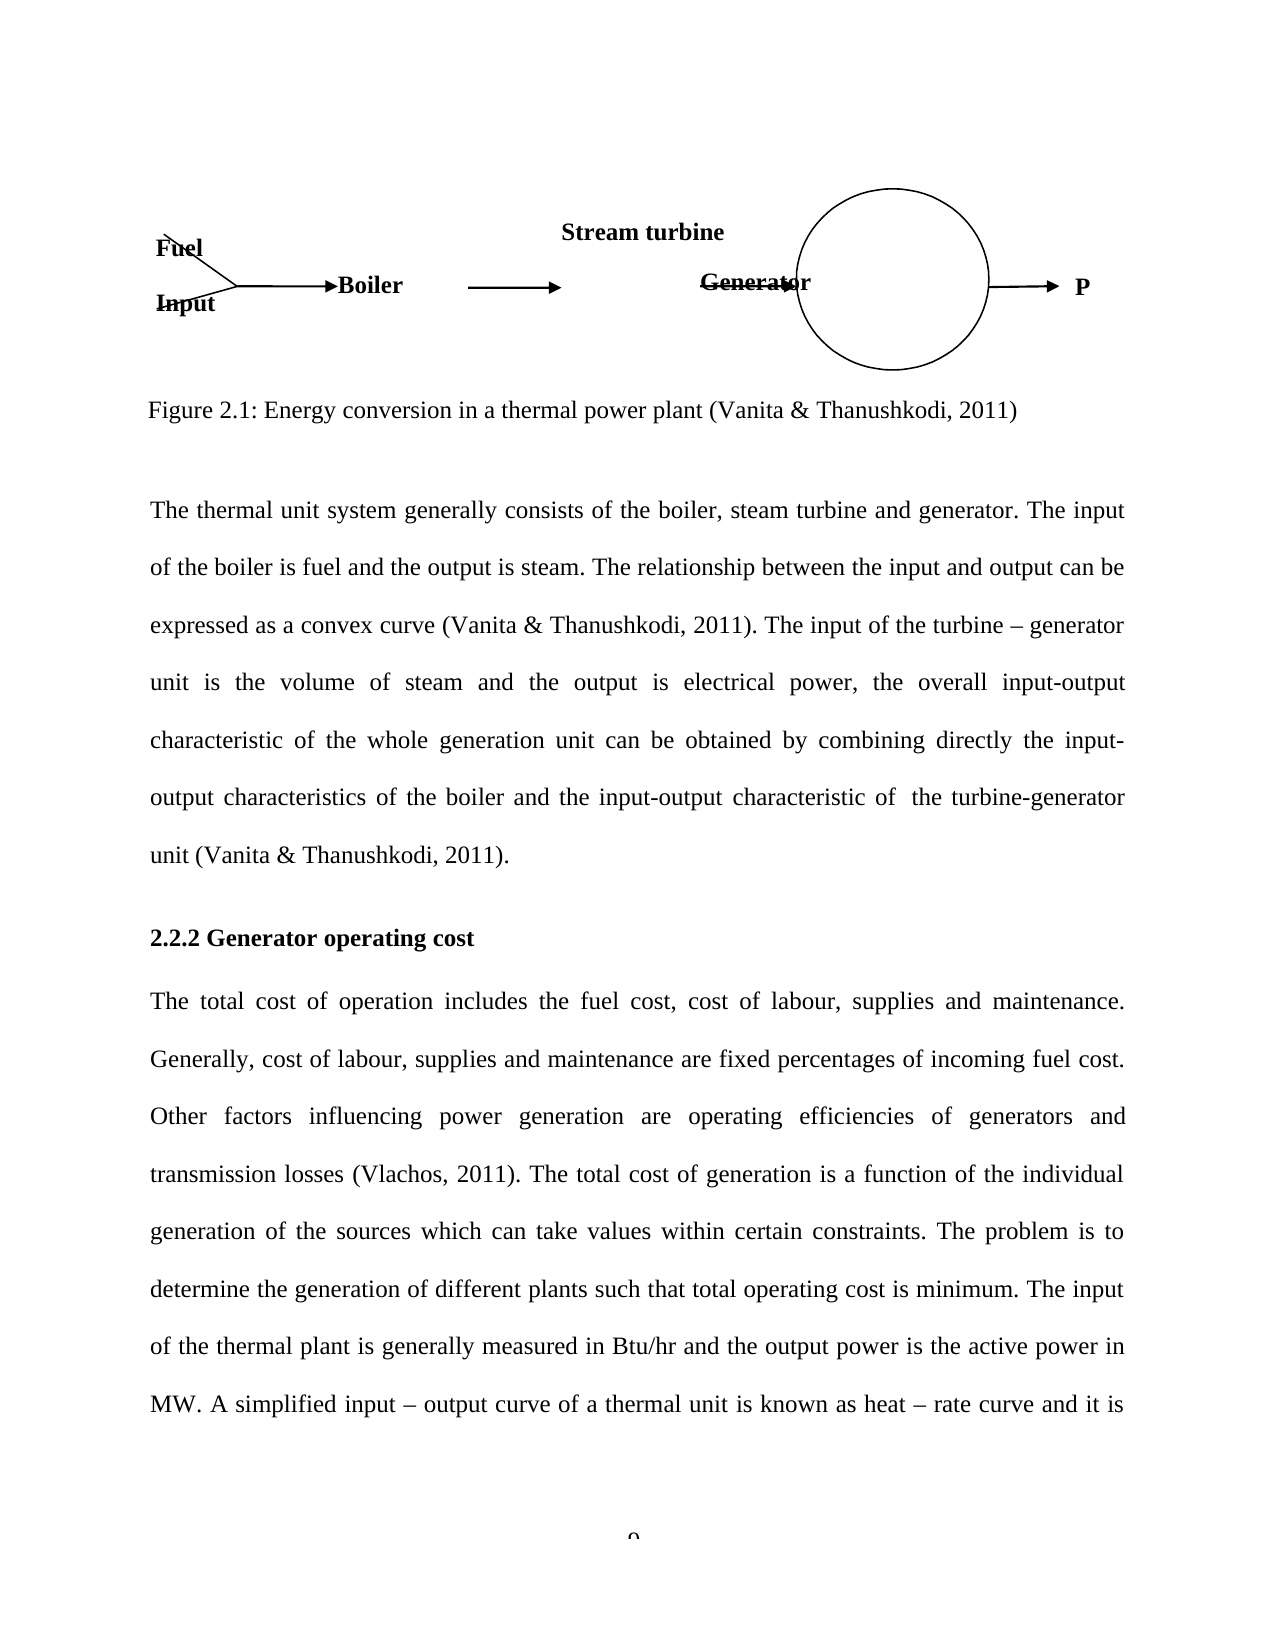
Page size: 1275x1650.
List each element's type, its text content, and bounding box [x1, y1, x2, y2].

text Figure 2.1: Energy conversion in a thermal power plant (Vanita & Thanushkodi, 2011) [148, 396, 1250, 424]
subtitle P [25, 272, 1090, 301]
text The total cost of operation includes the fuel cost, cost of labour, supplies and maintenance. Generally, cost of labour, supplies and maintenance are fixed percentages of incoming fuel cost. Other factors influencing power generation are operating efficiencies of generators and transmission losses (Vlachos, 2011). The total cost of generation is a function of the individual generation of the sources which can take values within certain constraints. The problem is to determine the generation of different plants such that total operating cost is minimum. The input of the thermal plant is generally measured in Btu/hr and the output power is the active power in MW. A simplified input – output curve of a thermal unit is known as heat – rate curve and it is [150, 986, 1126, 1418]
subtitle Generator operating cost [150, 923, 1250, 952]
text The thermal unit system generally consists of the boiler, steam turbine and generator. The input of the boiler is fuel and the output is steam. The relationship between the input and output can be expressed as a convex curve (Vanita & Thanushkodi, 2011). The input of the turbine – generator unit is the volume of steam and the output is electrical power, the overall input-output characteristic of the whole generation unit can be obtained by combining directly the input- output characteristics of the boiler and the input-output characteristic of the turbine-generator unit (Vanita & Thanushkodi, 2011). [150, 495, 1126, 869]
